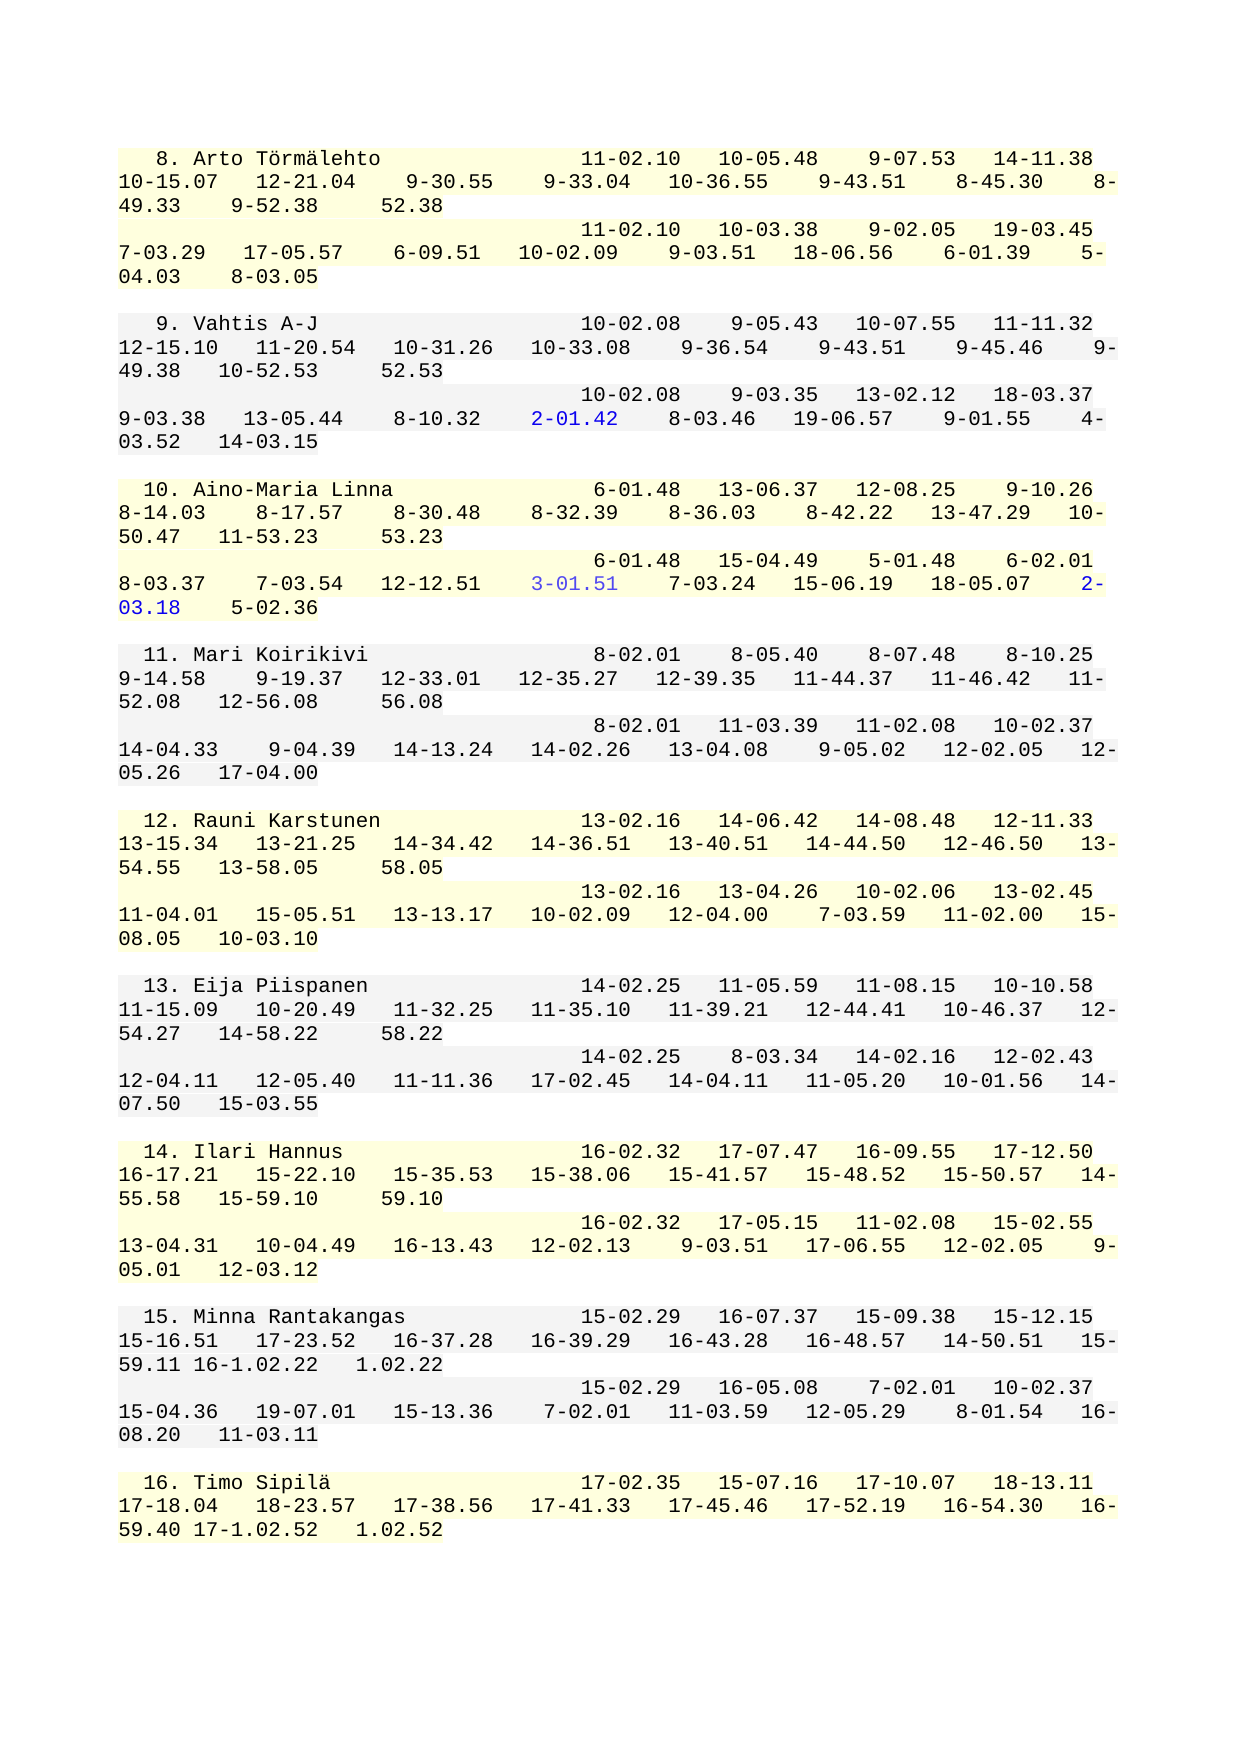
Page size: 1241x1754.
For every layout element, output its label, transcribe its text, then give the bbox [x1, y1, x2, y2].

text 13-02.16 13-04.26 10-02.06 13-02.45 11-04.01 15-05.51 13-13.17 10-02.09 12-04.00 7-03.59 11-02.00 15-08.05 10-03.10 [318, 881, 1122, 952]
text 15. Minna Rantakangas 15-02.29 16-07.37 15-09.38 15-12.15 15-16.51 17-23.52 16-37.28 16-39.29 16-43.28 16-48.57 14-50.51 15-59.11 16-1.02.22 1.02.22 [118, 1306, 1122, 1377]
text 11. Mari Koirikivi 8-02.01 8-05.40 8-07.48 8-10.25 9-14.58 9-19.37 12-33.01 12-35.27 12-39.35 11-44.37 11-46.42 11-52.08 12-56.08 56.08 [443, 644, 1122, 715]
text 12. Rauni Karstunen 13-02.16 14-06.42 14-08.48 12-11.33 13-15.34 13-21.25 14-34.42 14-36.51 13-40.51 14-44.50 12-46.50 13-54.55 13-58.05 58.05 [443, 810, 1122, 881]
text 14-02.25 8-03.34 14-02.16 12-02.43 12-04.11 12-05.40 11-11.36 17-02.45 14-04.11 11-05.20 10-01.56 14-07.50 15-03.55 [118, 1046, 1122, 1117]
text 8-02.01 11-03.39 11-02.08 10-02.37 14-04.33 9-04.39 14-13.24 14-02.26 13-04.08 9-05.02 12-02.05 12-05.26 17-04.00 [118, 715, 1122, 786]
text 14. Ilari Hannus 16-02.32 17-07.47 16-09.55 17-12.50 16-17.21 15-22.10 15-35.53 15-38.06 15-41.57 15-48.52 15-50.57 14-55.58 15-59.10 59.10 [443, 1141, 1122, 1212]
text 15-02.29 16-05.08 7-02.01 10-02.37 15-04.36 19-07.01 15-13.36 7-02.01 11-03.59 12-05.29 8-01.54 16-08.20 11-03.11 [118, 1377, 1122, 1448]
text 16-02.32 17-05.15 11-02.08 15-02.55 13-04.31 10-04.49 16-13.43 12-02.13 9-03.51 17-06.55 12-02.05 9-05.01 12-03.12 [318, 1212, 1122, 1283]
text 13. Eija Piispanen 14-02.25 11-05.59 11-08.15 10-10.58 11-15.09 10-20.49 11-32.25 11-35.10 11-39.21 12-44.41 10-46.37 12-54.27 14-58.22 58.22 [118, 975, 1122, 1046]
text 16. Timo Sipilä 17-02.35 15-07.16 17-10.07 18-13.11 17-18.04 18-23.57 17-38.56 17-41.33 17-45.46 17-52.19 16-54.30 16-59.40 17-1.02.52 1.02.52 [443, 1472, 1122, 1543]
text 10. Aino-Maria Linna 6-01.48 13-06.37 12-08.25 9-10.26 8-14.03 8-17.57 8-30.48 8-32.39 8-36.03 8-42.22 13-47.29 10-50.47 11-53.23 53.23 [443, 479, 1122, 549]
text 9. Vahtis A-J 10-02.08 9-05.43 10-07.55 11-11.32 12-15.10 11-20.54 10-31.26 10-33.08 9-36.54 9-43.51 9-45.46 9-49.38 10-52.53 52.53 [443, 313, 1122, 384]
text 10-02.08 9-03.35 13-02.12 18-03.37 9-03.38 13-05.44 8-10.32 2-01.42 8-03.46 19-06.57 9-01.55 4-03.52 14-03.15 [318, 384, 1122, 455]
text 6-01.48 15-04.49 5-01.48 6-02.01 8-03.37 7-03.54 12-12.51 3-01.51 7-03.24 15-06.19 18-05.07 2-03.18 5-02.36 [118, 549, 1122, 621]
text 11-02.10 10-03.38 9-02.05 19-03.45 7-03.29 17-05.57 6-09.51 10-02.09 9-03.51 18-06.56 6-01.39 5-04.03 8-03.05 [118, 218, 1122, 289]
text 8. Arto Törmälehto 11-02.10 10-05.48 9-07.53 14-11.38 10-15.07 12-21.04 9-30.55 9-33.04 10-36.55 9-43.51 8-45.30 8-49.33 9-52.38 52.38 [443, 148, 1122, 218]
